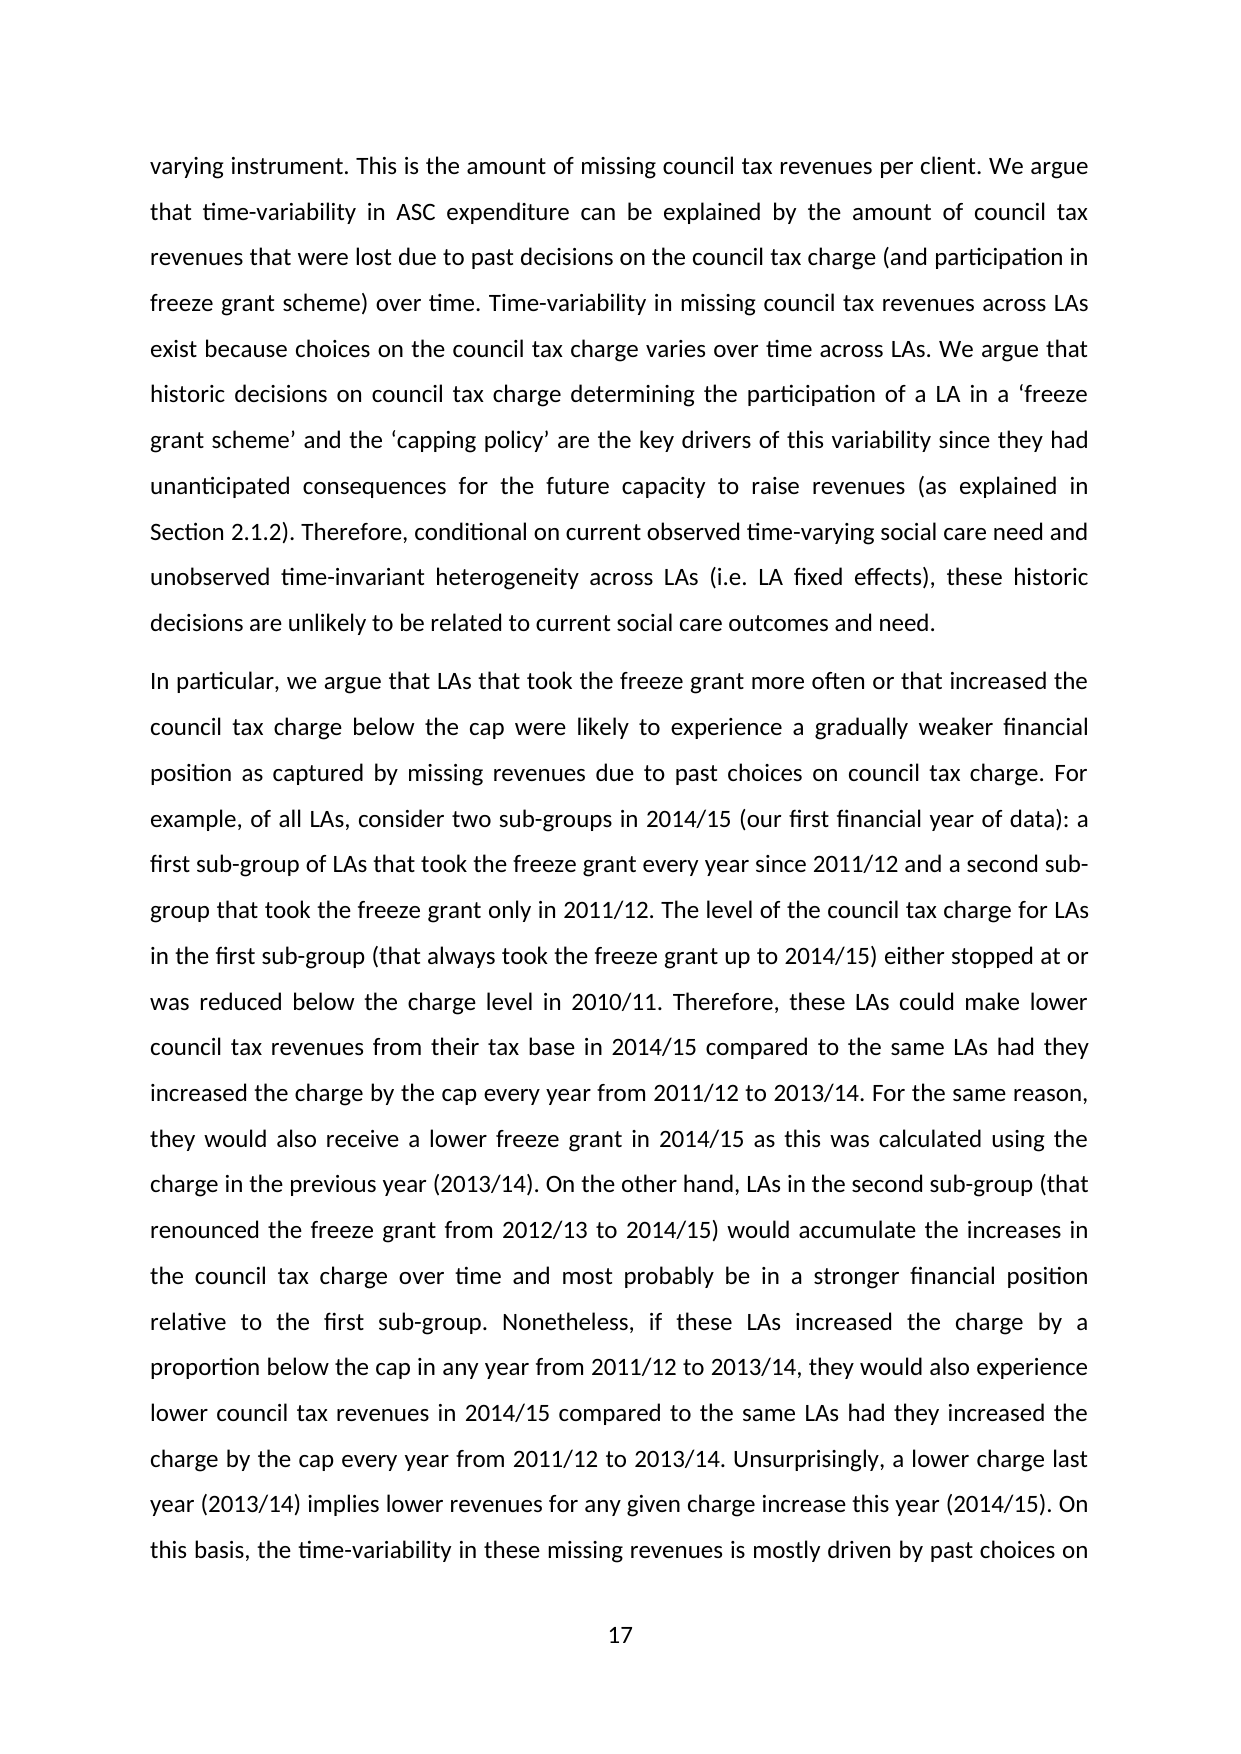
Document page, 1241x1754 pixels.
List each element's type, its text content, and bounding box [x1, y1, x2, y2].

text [150, 150, 1090, 638]
